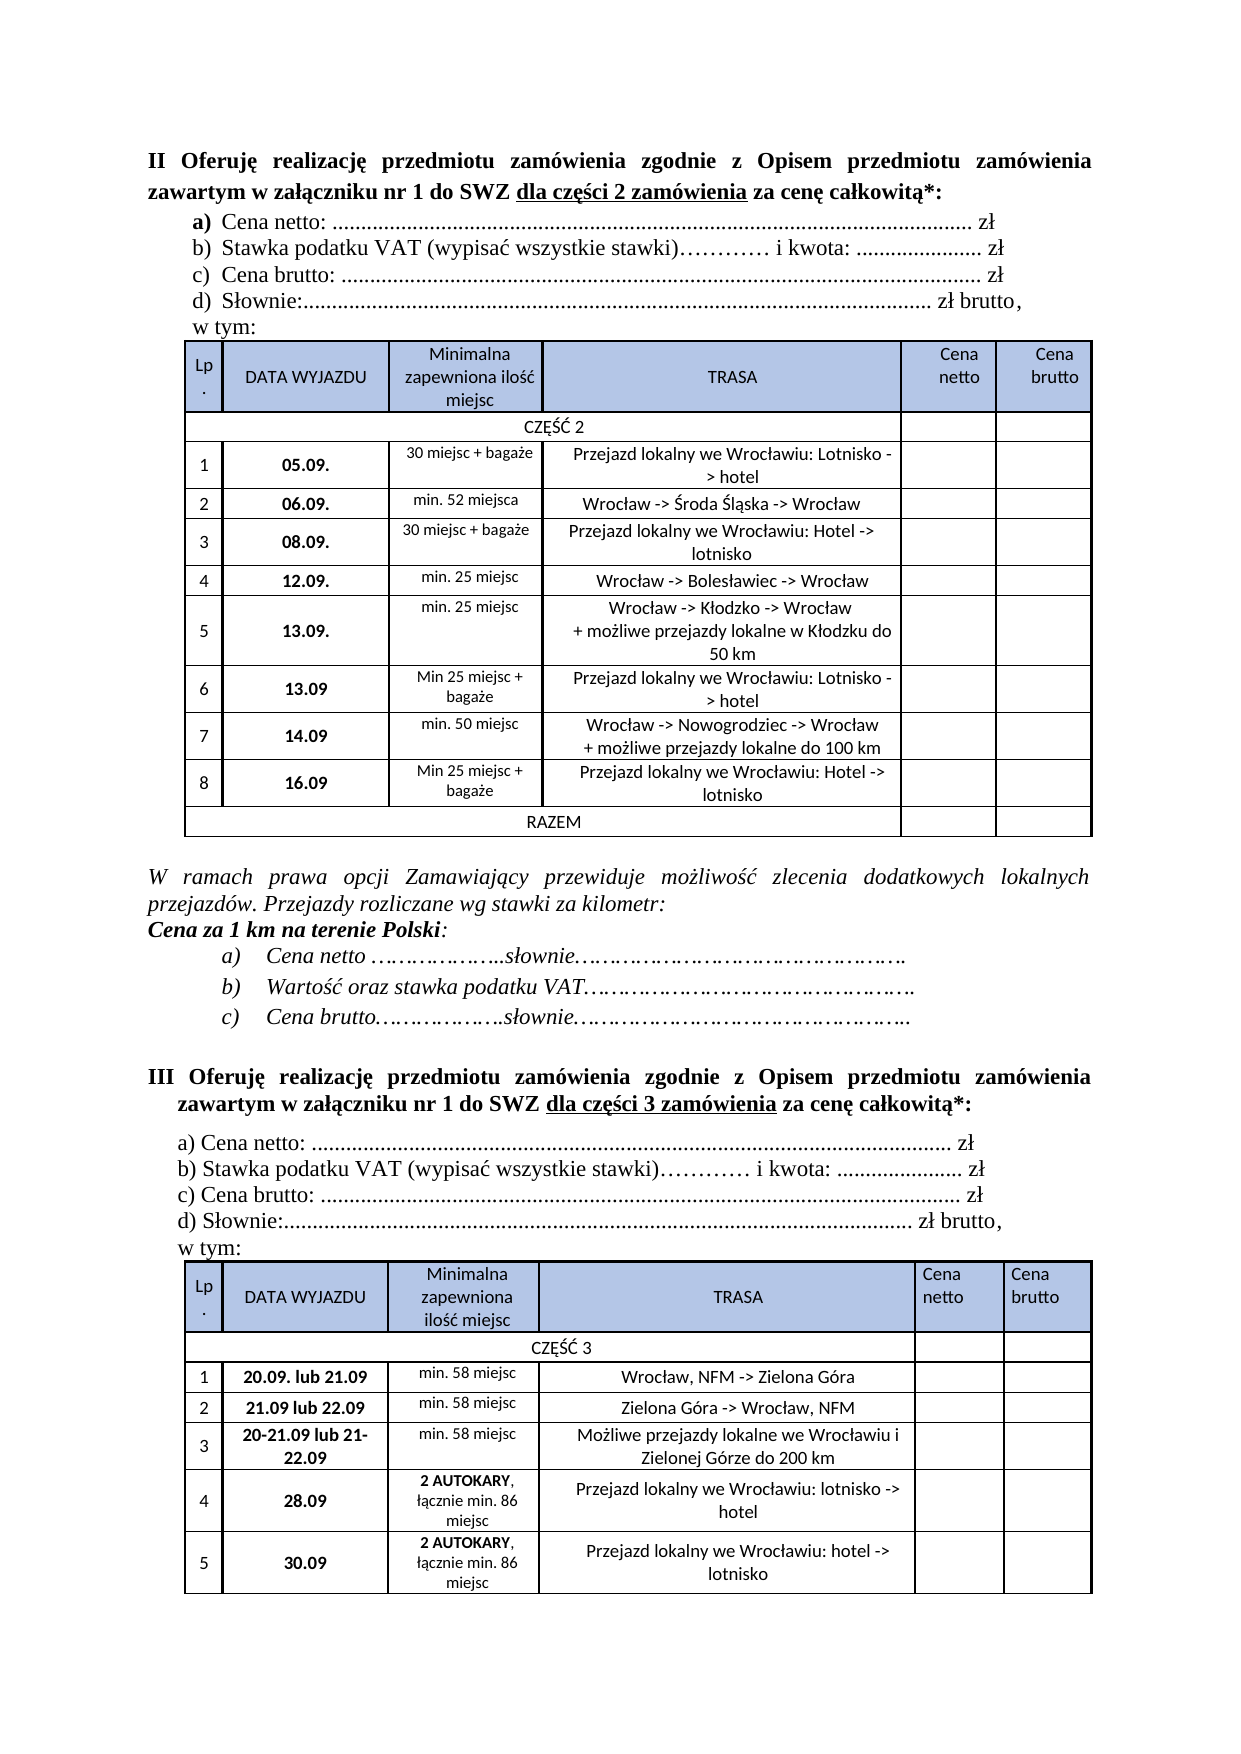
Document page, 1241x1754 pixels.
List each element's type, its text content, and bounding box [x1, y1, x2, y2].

table_cell [997, 666, 1090, 712]
text W ramach prawa opcji Zamawiający przewiduje możliwość zlecenia dodatkowych lokalnych przejazdów. Przejazdy rozliczane wg stawki za kilometr: [148, 863, 1093, 916]
text w tym: [148, 1234, 1093, 1260]
table_cell [916, 1470, 1003, 1531]
table_cell 28.09 [224, 1470, 387, 1531]
table_cell 1 [186, 1363, 221, 1392]
table_cell 05.09. [224, 442, 388, 488]
table_cell [916, 1393, 1003, 1422]
table_cell 30 miejsc + bagaże [390, 519, 541, 565]
table_cell [997, 760, 1090, 806]
table_cell 4 [186, 566, 221, 595]
table_cell [1005, 1470, 1090, 1531]
table_cell Wrocław -> Środa Śląska -> Wrocław [544, 489, 900, 518]
table_cell 30.09 [224, 1532, 387, 1593]
table_cell 5 [186, 1532, 221, 1593]
list Cena brutto: ................................................................................................................ zł [192, 261, 1093, 287]
table_header Lp. [186, 342, 221, 411]
table_header Lp. [186, 1263, 221, 1331]
table_cell 1 [186, 442, 221, 488]
table_header TRASA [544, 342, 900, 411]
table_cell Wrocław, NFM -> Zielona Góra [540, 1363, 914, 1392]
table_header DATA WYJAZDU [224, 342, 388, 411]
table_cell [1005, 1363, 1090, 1392]
table_cell Przejazd lokalny we Wrocławiu: Hotel -> lotnisko [544, 519, 900, 565]
table_cell 6 [186, 666, 221, 712]
table_cell 3 [186, 519, 221, 565]
table_cell Wrocław -> Bolesławiec -> Wrocław [544, 566, 900, 595]
table_cell CZĘŚĆ 3 [186, 1333, 914, 1361]
table_cell 14.09 [224, 713, 388, 759]
table_cell 06.09. [224, 489, 388, 518]
table_cell [902, 489, 995, 518]
table_header Minimalna zapewniona ilość miejsc [389, 1263, 538, 1331]
table_cell 5 [186, 596, 221, 665]
table_cell 08.09. [224, 519, 388, 565]
table_header TRASA [540, 1263, 914, 1331]
table_header DATA WYJAZDU [224, 1263, 387, 1331]
table_cell min. 50 miejsc [390, 713, 541, 759]
table_cell [902, 713, 995, 759]
table_cell [997, 713, 1090, 759]
table_header Cena brutto [1005, 1263, 1090, 1331]
table_cell [902, 519, 995, 565]
table_cell min. 58 miejsc [389, 1423, 538, 1469]
table_cell [997, 807, 1090, 836]
table_cell [997, 519, 1090, 565]
table_cell [997, 489, 1090, 518]
list Słownie:.............................................................................................................. zł brutto, [192, 287, 1093, 313]
text a) Cena netto: ................................................................................................................ zł [148, 1128, 1093, 1155]
list Cena netto ………………..słownie…………………………………………. [221, 942, 1093, 969]
list Cena netto: ................................................................................................................ zł [192, 208, 1093, 234]
list Wartość oraz stawka podatku VAT…………………………………………. [221, 973, 1093, 999]
table_cell [997, 596, 1090, 665]
text II Oferuję realizację przedmiotu zamówienia zgodnie z Opisem przedmiotu zamówienia zawartym w załączniku nr 1 do SWZ dla części 2 zamówienia za cenę całkowitą*: [148, 148, 1093, 204]
table_cell [902, 413, 995, 441]
table_header Cena brutto [997, 342, 1090, 411]
table_cell [1005, 1393, 1090, 1422]
table_cell min. 58 miejsc [389, 1363, 538, 1392]
table_cell [902, 596, 995, 665]
table_cell [902, 442, 995, 488]
table_cell [916, 1532, 1003, 1593]
table_cell Wrocław -> Nowogrodziec -> Wrocław + możliwe przejazdy lokalne do 100 km [544, 713, 900, 759]
table_cell min. 52 miejsca [390, 489, 541, 518]
table_cell [902, 666, 995, 712]
table_cell min. 25 miejsc [390, 596, 541, 665]
table_cell CZĘŚĆ 2 [186, 413, 900, 441]
table_cell Min 25 miejsc + bagaże [390, 666, 541, 712]
table_cell Przejazd lokalny we Wrocławiu: hotel -> lotnisko [540, 1532, 914, 1593]
table_cell 21.09 lub 22.09 [224, 1393, 387, 1422]
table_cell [389, 1532, 538, 1593]
table_cell [916, 1423, 1003, 1469]
table_cell 2 [186, 1393, 221, 1422]
table_cell 30 miejsc + bagaże [390, 442, 541, 488]
table_cell 4 [186, 1470, 221, 1531]
table_cell 13.09 [224, 666, 388, 712]
table_cell Wrocław -> Kłodzko -> Wrocław + możliwe przejazdy lokalne w Kłodzku do 50 km [544, 596, 900, 665]
table_cell Możliwe przejazdy lokalne we Wrocławiu i Zielonej Górze do 200 km [540, 1423, 914, 1469]
table_cell [1005, 1333, 1090, 1361]
text III Oferuję realizację przedmiotu zamówienia zgodnie z Opisem przedmiotu zamówienia zawartym w załączniku nr 1 do SWZ dla części 3 zamówienia za cenę całkowitą*: [148, 1063, 1093, 1116]
table_cell 16.09 [224, 760, 388, 806]
list Cena brutto……………….słownie………………………………………….. [221, 1003, 1093, 1029]
table_cell [916, 1363, 1003, 1392]
table_cell [902, 760, 995, 806]
table_cell Zielona Góra -> Wrocław, NFM [540, 1393, 914, 1422]
table_cell 20-21.09 lub 21-22.09 [224, 1423, 387, 1469]
table_cell [1005, 1423, 1090, 1469]
table_cell Przejazd lokalny we Wrocławiu: Hotel -> lotnisko [544, 760, 900, 806]
text b) Stawka podatku VAT (wypisać wszystkie stawki)………… i kwota: ...................... zł [148, 1155, 1093, 1181]
table_cell [997, 413, 1090, 441]
table_header Cena netto [916, 1263, 1003, 1331]
table_cell RAZEM [186, 807, 900, 836]
table_cell Przejazd lokalny we Wrocławiu: Lotnisko -> hotel [544, 442, 900, 488]
table_cell 13.09. [224, 596, 388, 665]
table_cell 7 [186, 713, 221, 759]
table_header Minimalna zapewniona ilość miejsc [390, 342, 541, 411]
table_cell [916, 1333, 1003, 1361]
table_cell [902, 566, 995, 595]
text w tym: [192, 313, 1093, 340]
table_cell 8 [186, 760, 221, 806]
table_cell [997, 566, 1090, 595]
table_cell Min 25 miejsc + bagaże [390, 760, 541, 806]
table_cell [997, 442, 1090, 488]
table_cell 20.09. lub 21.09 [224, 1363, 387, 1392]
table_cell Przejazd lokalny we Wrocławiu: Lotnisko -> hotel [544, 666, 900, 712]
text Cena za 1 km na terenie Polski: [148, 916, 1093, 942]
table_cell [902, 807, 995, 836]
table_cell 2 AUTOKARY, łącznie min. 86 miejsc [389, 1470, 538, 1531]
table_cell [1005, 1532, 1090, 1593]
table_cell 3 [186, 1423, 221, 1469]
text d) Słownie:.............................................................................................................. zł brutto, [148, 1208, 1093, 1234]
table_cell Przejazd lokalny we Wrocławiu: lotnisko -> hotel [540, 1470, 914, 1531]
table_cell min. 58 miejsc [389, 1393, 538, 1422]
table_cell 12.09. [224, 566, 388, 595]
table_header Cena netto [902, 342, 995, 411]
table_cell 2 [186, 489, 221, 518]
text c) Cena brutto: ................................................................................................................ zł [148, 1181, 1093, 1208]
list Stawka podatku VAT (wypisać wszystkie stawki)………… i kwota: ...................... zł [192, 234, 1093, 261]
table_cell min. 25 miejsc [390, 566, 541, 595]
